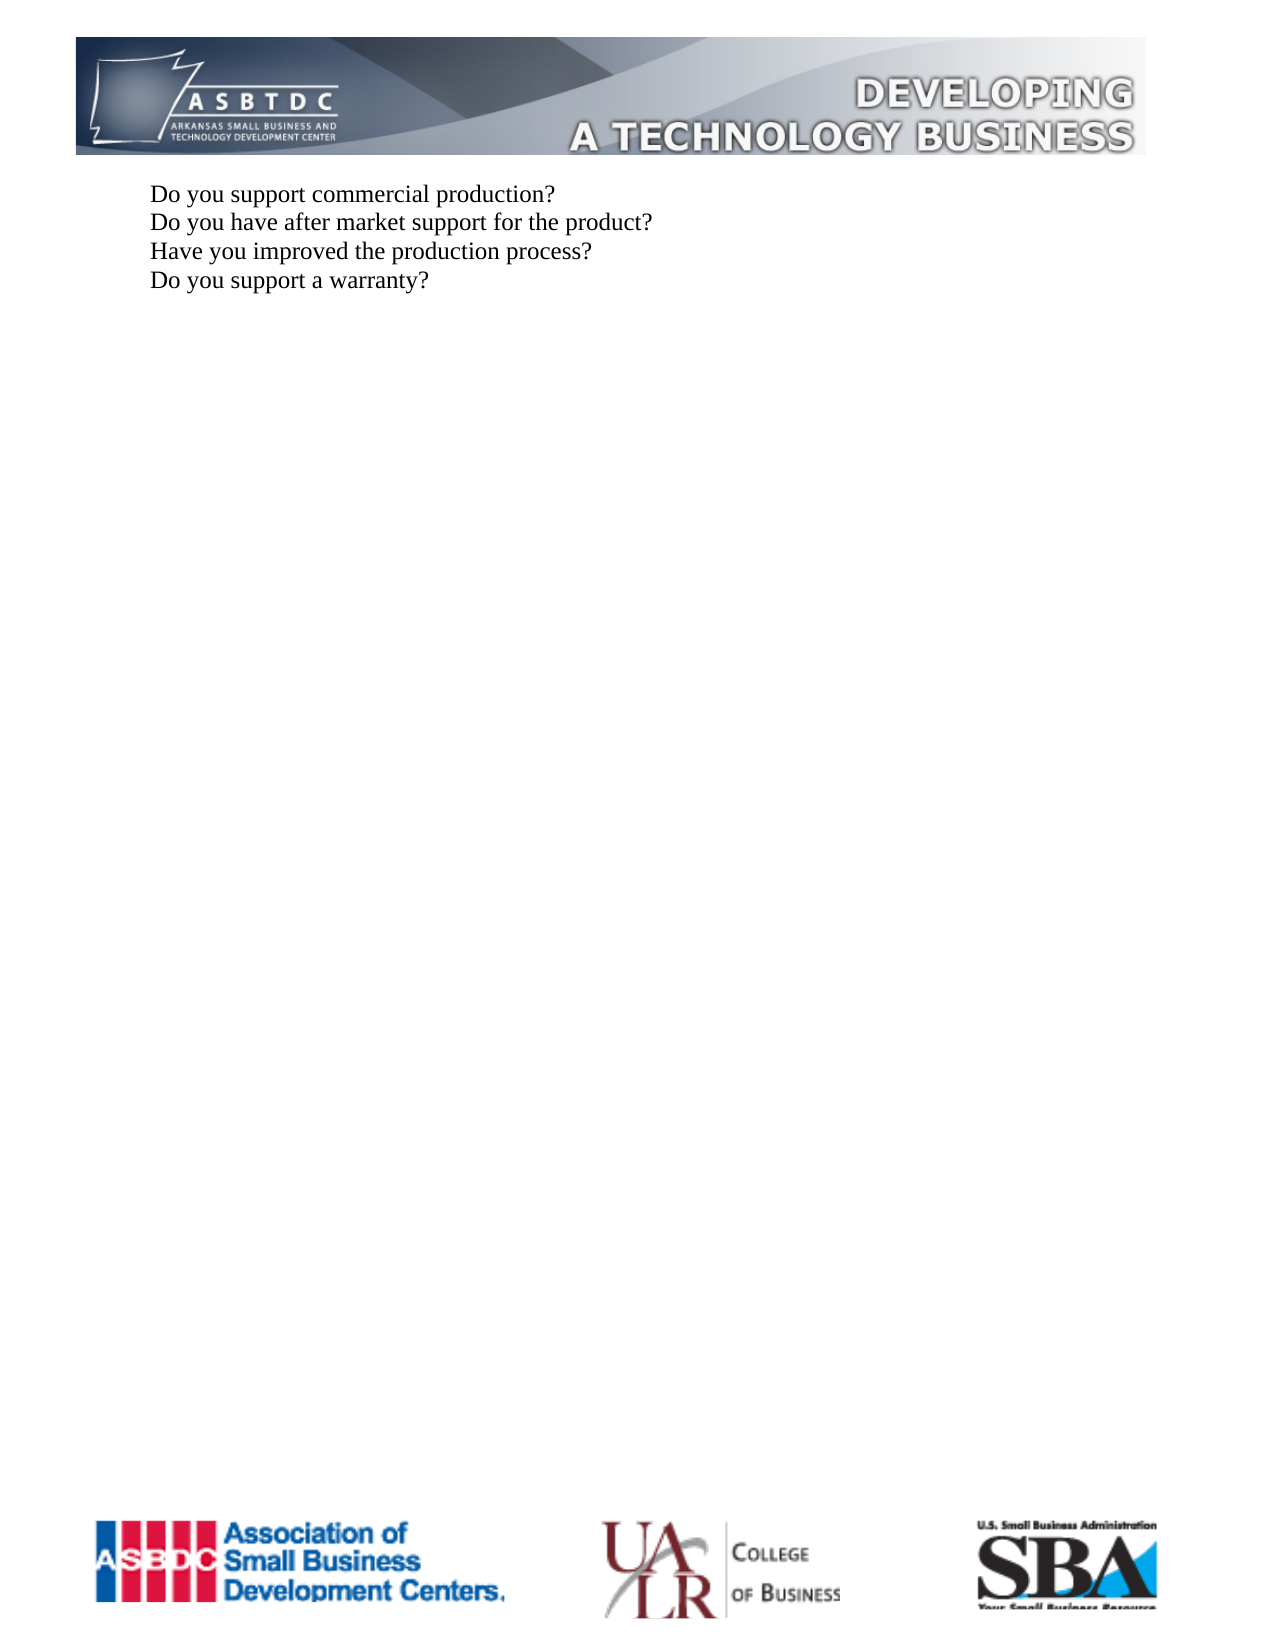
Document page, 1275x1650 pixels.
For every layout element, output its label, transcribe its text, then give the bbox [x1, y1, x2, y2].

picture [600, 1519, 840, 1619]
picture [975, 1519, 1159, 1610]
text Do you have after market support for the product? [150, 207, 1125, 236]
text Have you improved the production process? [150, 236, 1125, 265]
text Do you support a warranty? [150, 265, 1125, 294]
picture [75, 37, 1146, 155]
picture [93, 1519, 505, 1603]
text Do you support commercial production? [150, 155, 1125, 207]
